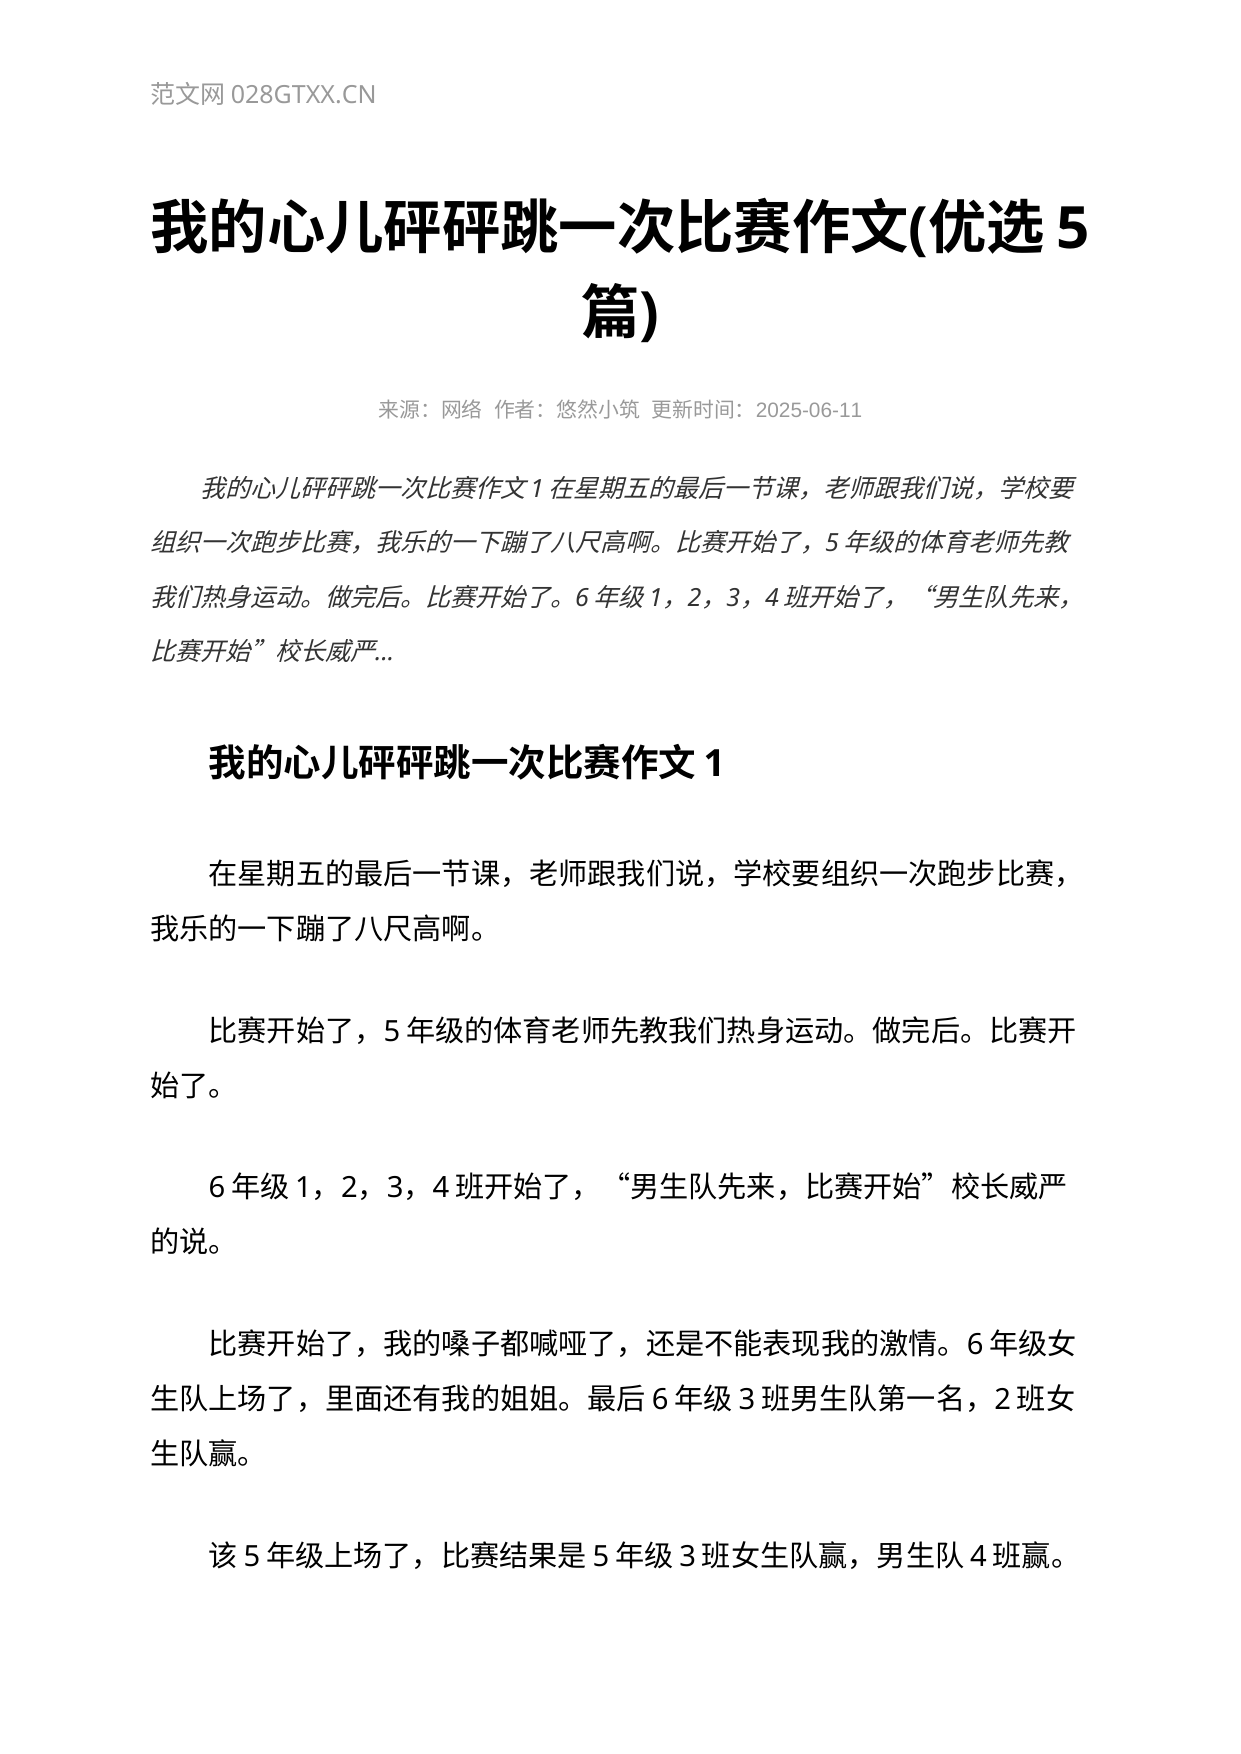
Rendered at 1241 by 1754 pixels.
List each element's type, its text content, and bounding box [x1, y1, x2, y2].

text 6年级1，2，3，4班开始了，“男生队先来，比赛开始”校长威严的说。 [150, 1164, 1090, 1261]
text 来源：网络 作者：悠然小筑 更新时间：2025-06-11 [150, 398, 1090, 422]
text 在星期五的最后一节课，老师跟我们说，学校要组织一次跑步比赛，我乐的一下蹦了八尺高啊。 [150, 851, 1090, 948]
text 我的心儿砰砰跳一次比赛作文1 [150, 733, 1090, 787]
text 我的心儿砰砰跳一次比赛作文1在星期五的最后一节课，老师跟我们说，学校要组织一次跑步比赛，我乐的一下蹦了八尺高啊。比赛开始了，5年级的体育老师先教我们热身运动。做完后。比赛开始了。6年级1，2，3，4班开始了，“男生队先来，比赛开始”校长威严... [150, 468, 1090, 668]
text 比赛开始了，5年级的体育老师先教我们热身运动。做完后。比赛开始了。 [150, 1007, 1090, 1104]
text 比赛开始了，我的嗓子都喊哑了，还是不能表现我的激情。6年级女生队上场了，里面还有我的姐姐。最后6年级3班男生队第一名，2班女生队赢。 [150, 1321, 1090, 1473]
text 该5年级上场了，比赛结果是5年级3班女生队赢，男生队4班赢。 [150, 1532, 1090, 1575]
subtitle 我的心儿砰砰跳一次比赛作文(优选5篇) [150, 181, 1090, 351]
